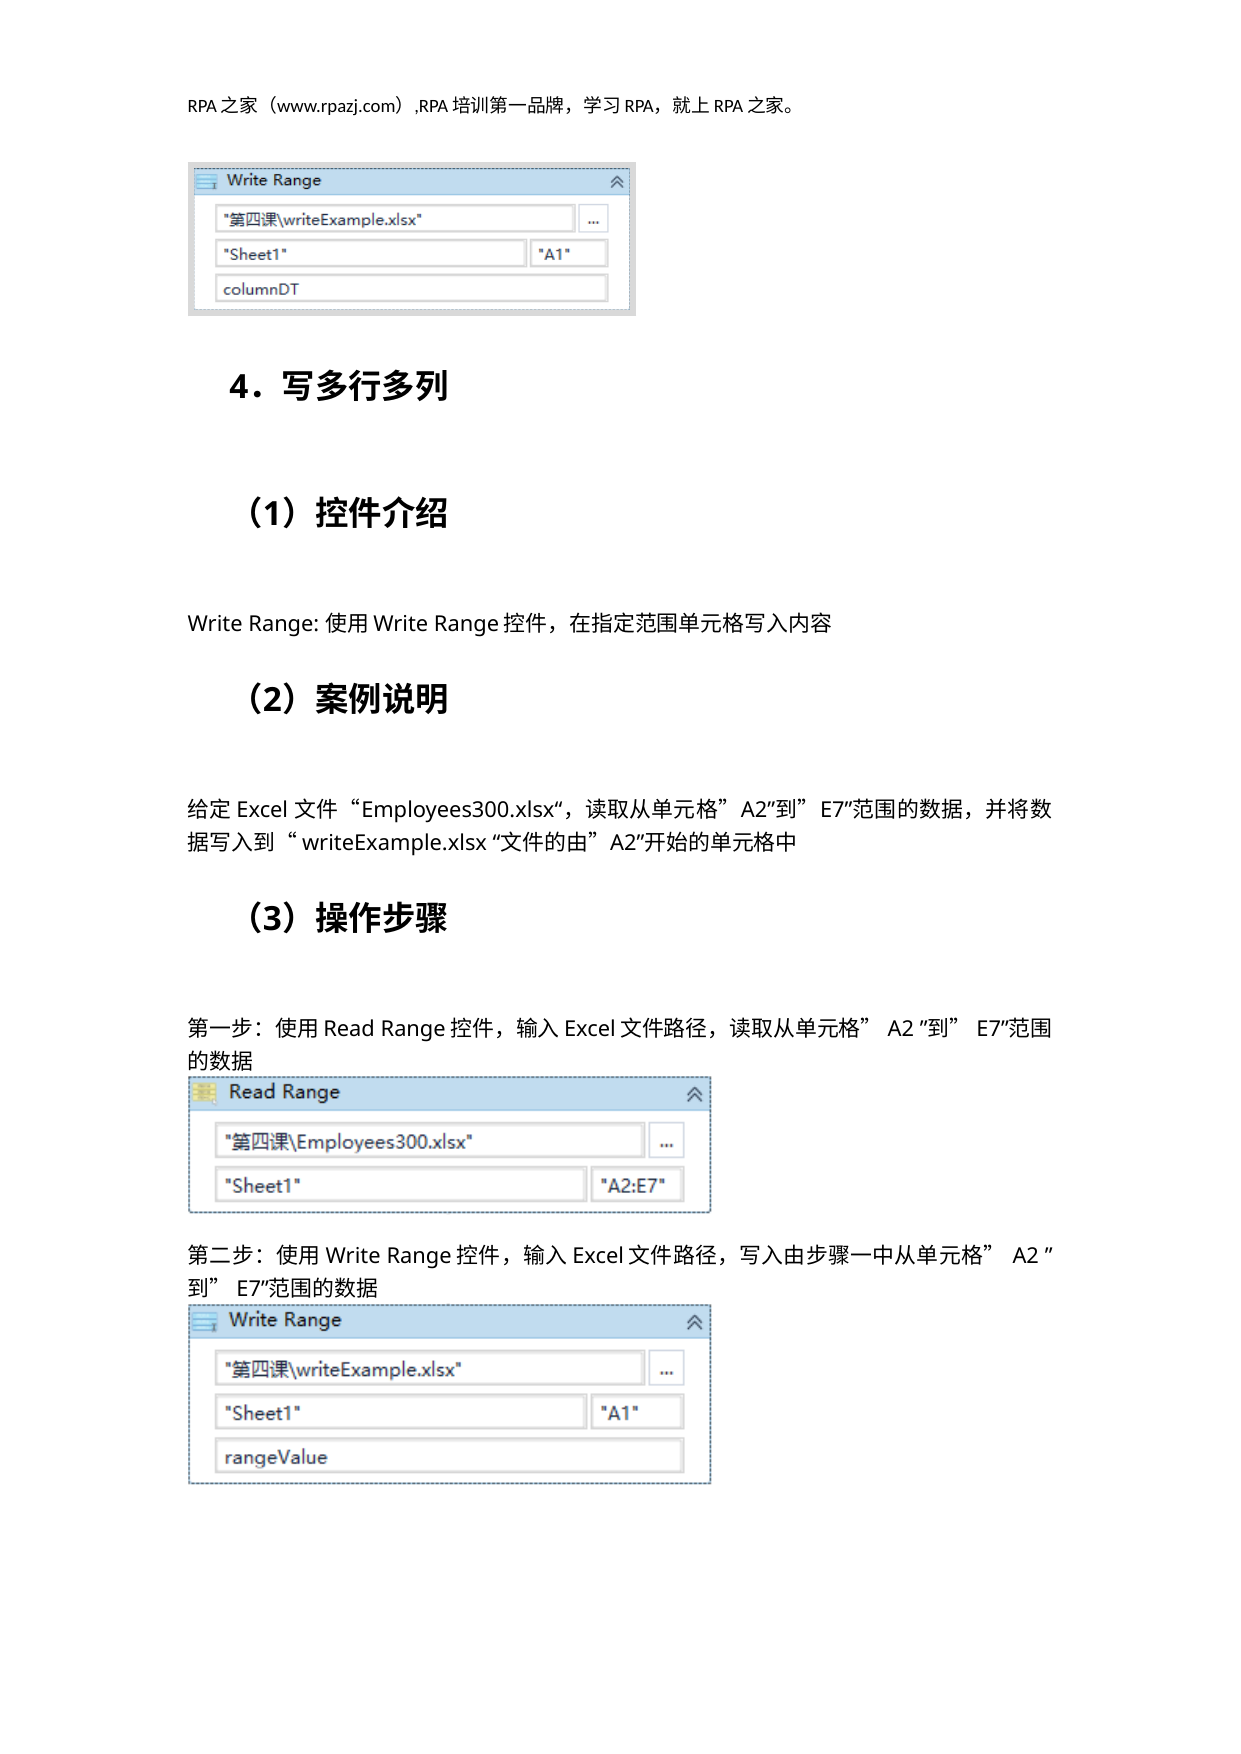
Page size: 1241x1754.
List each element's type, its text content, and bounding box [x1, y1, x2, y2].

subtitle 案例说明 [187, 665, 1053, 730]
subtitle 控件介绍 [187, 478, 1053, 543]
subtitle 操作步骤 [187, 884, 1053, 949]
picture [187, 1303, 713, 1486]
picture [194, 168, 630, 310]
subtitle 写多行多列 [187, 352, 1053, 417]
text 给定Excel 文件“Employees300.xlsx“，读取从单元格”A2”到”E7”范围的数据，并将数据写入到“ writeExample.xlsx “文件的由”A2”开始的单元格中 [187, 792, 1053, 857]
text 第二步：使用Write Range控件，输入Excel文件路径，写入由步骤一中从单元格” A2 ”到” E7”范围的数据 [187, 1238, 1053, 1303]
text 第一步：使用Read Range控件，输入Excel文件路径，读取从单元格” A2 ”到” E7”范围的数据 [187, 1011, 1053, 1076]
text Write Range: 使用Write Range控件，在指定范围单元格写入内容 [187, 605, 1053, 638]
picture [187, 1075, 713, 1215]
